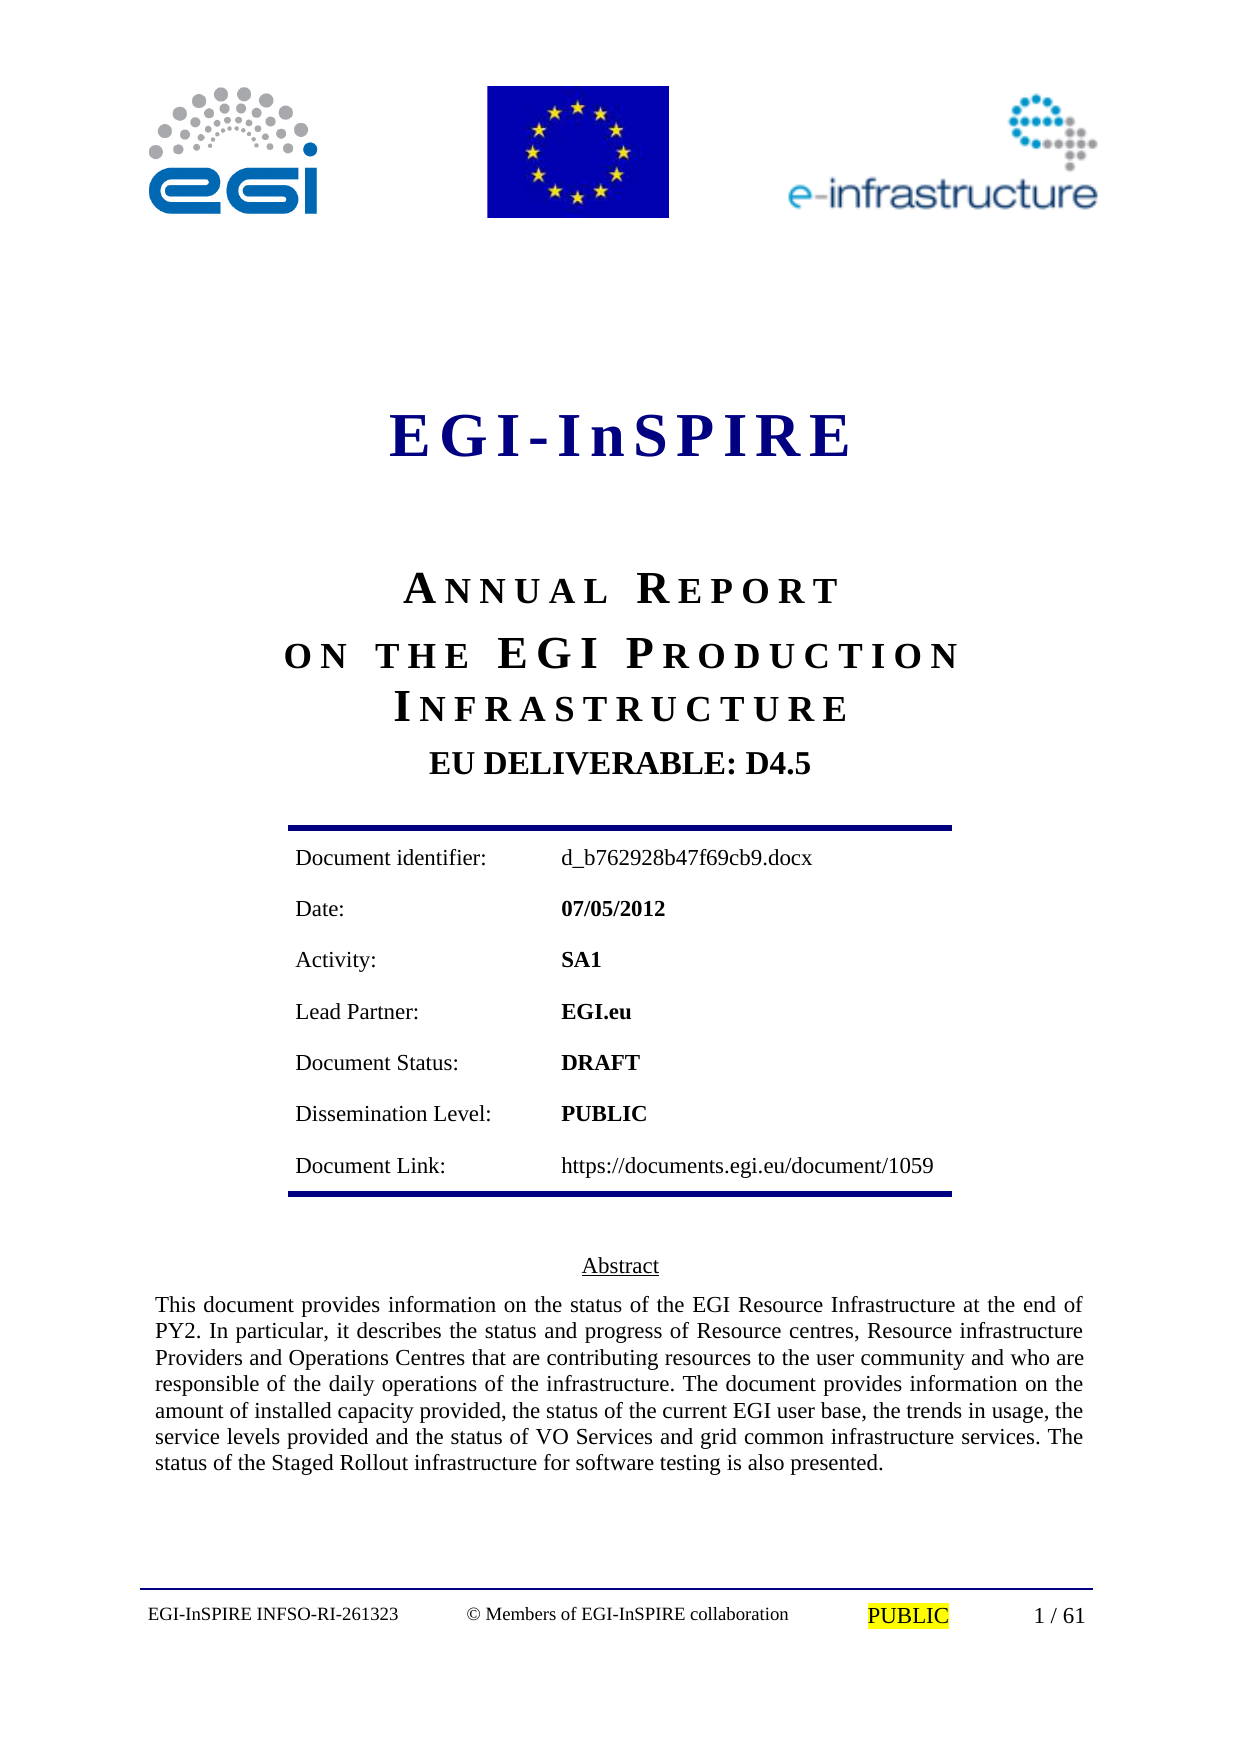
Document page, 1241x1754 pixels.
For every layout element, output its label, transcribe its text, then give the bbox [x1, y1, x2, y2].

table_cell Dissemination Level: [288, 1088, 554, 1139]
table_cell https://documents.egi.eu/document/1059 [554, 1139, 952, 1191]
table_cell Document Link: [288, 1139, 554, 1191]
table_cell 07/05/2012 [554, 883, 952, 934]
text EGI-InSPIRE [148, 398, 1092, 470]
picture [147, 86, 319, 216]
table_header Abstract This document provides information on the status of the EGI Resource Infrastructure at the end of PY2. In particular, it describes the status and progress of Resource centres, Resource infrastructure Providers and Operations Centres that are contributing resources to the user community and who are responsible of the daily operations of the infrastructure. The document provides information on the amount of installed capacity provided, the status of the current EGI user base, the trends in usage, the service levels provided and the status of VO Services and grid common infrastructure services. The status of the Staged Rollout infrastructure for software testing is also presented. [148, 1240, 1093, 1480]
text EU DELIVERABLE: D4.5 [148, 743, 1092, 782]
title Annual Report [148, 560, 1092, 613]
table_header Document identifier: [288, 831, 554, 882]
title on the EGI Production Infrastructure [148, 626, 1092, 731]
table_cell EGI.eu [554, 985, 952, 1037]
picture [487, 86, 669, 218]
table_cell PUBLIC [554, 1088, 952, 1139]
table_cell Lead Partner: [288, 985, 554, 1037]
table_header EGI-D4.5-v1.0 [554, 831, 952, 882]
table_cell SA1 [554, 934, 952, 985]
table_cell Document Status: [288, 1037, 554, 1088]
picture [781, 86, 1106, 218]
table_cell DRAFT [554, 1037, 952, 1088]
table_cell Date: [288, 883, 554, 934]
table_cell Activity: [288, 934, 554, 985]
